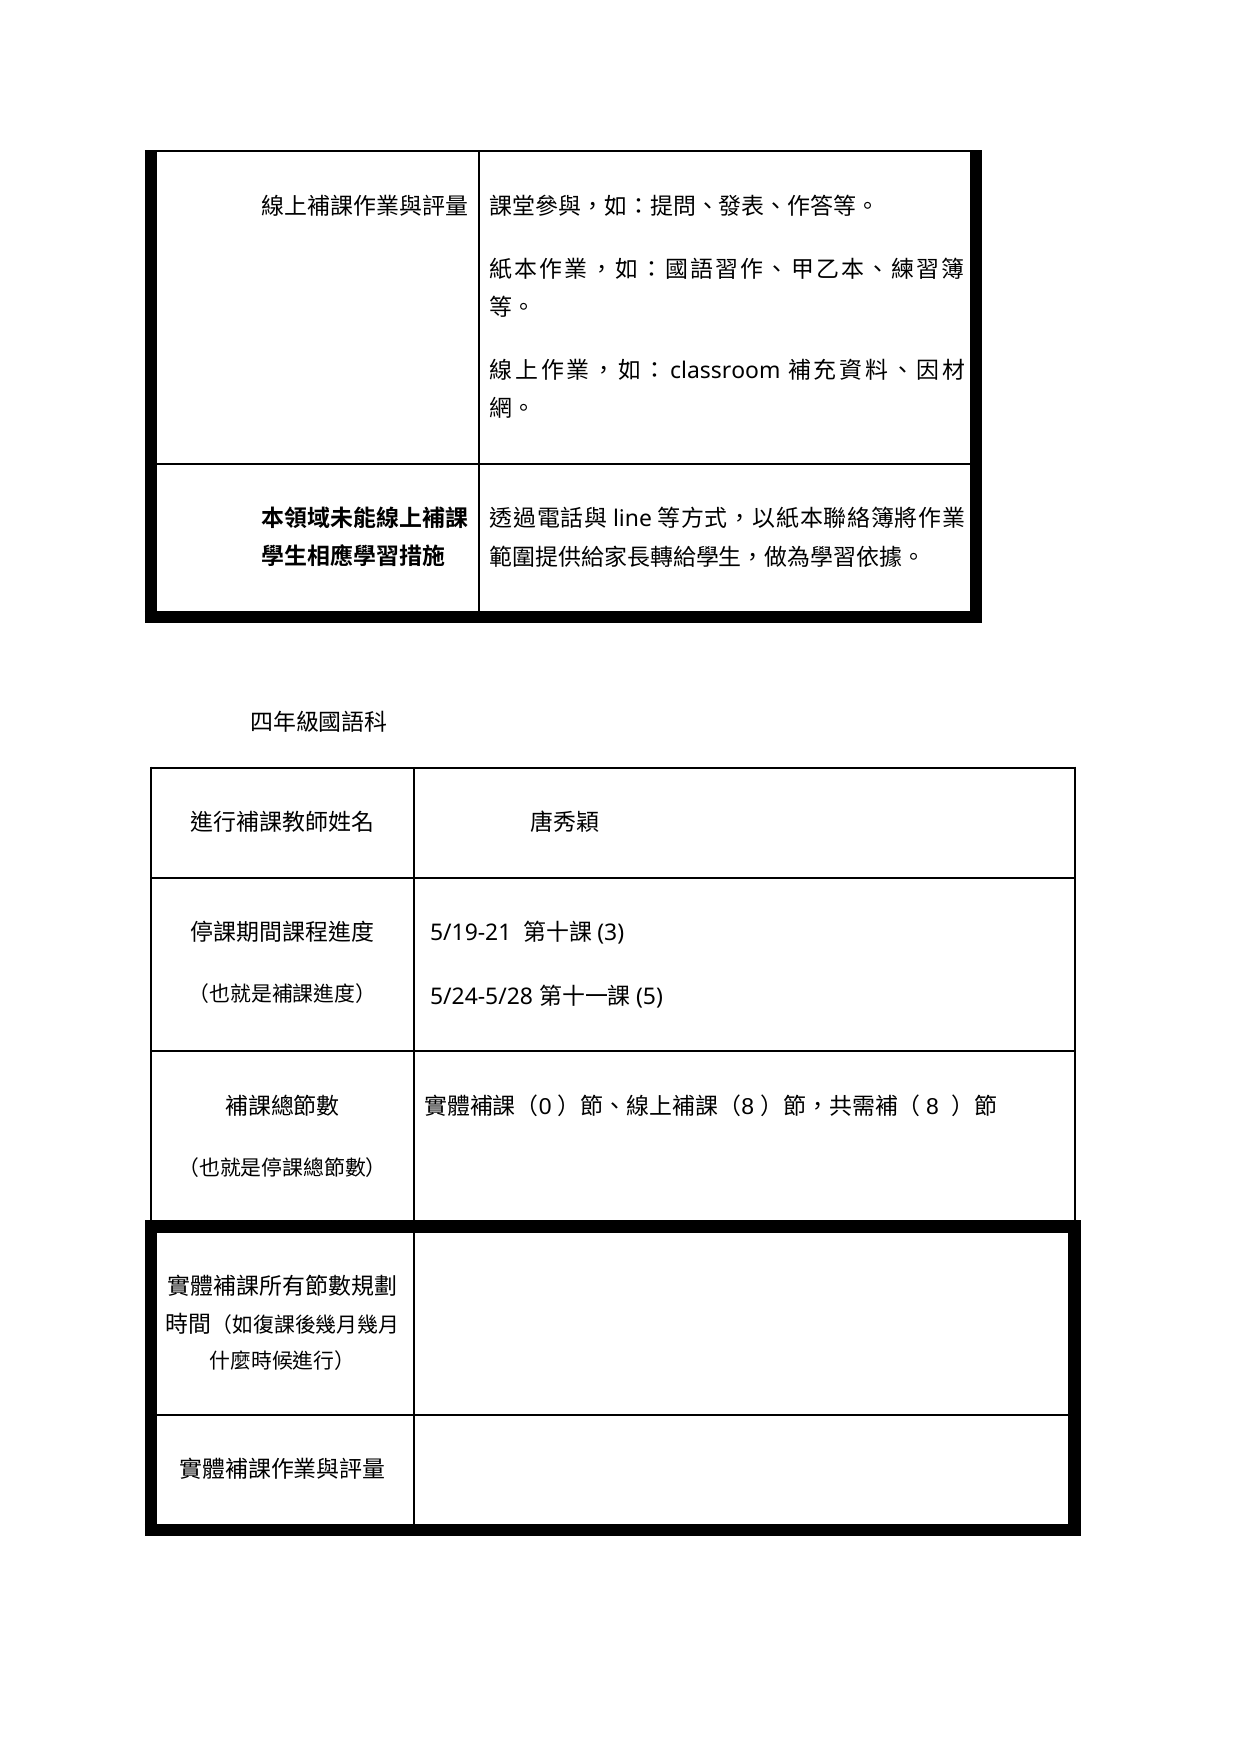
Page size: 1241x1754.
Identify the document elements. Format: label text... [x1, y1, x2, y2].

table_cell 線上補課作業與評量 [157, 152, 478, 463]
table_cell 透過電話與line等方式，以紙本聯絡簿將作業範圍提供給家長轉給學生，做為學習依據。 [480, 465, 970, 611]
table_cell [415, 1233, 1068, 1413]
table_cell 實體補課（0 ）節、線上補課（8 ）節，共需補（ 8 ）節 [415, 1052, 1074, 1220]
table_cell 本領域未能線上補課學生相應學習措施 [157, 465, 478, 611]
text 四年級國語科 [250, 703, 1090, 737]
table_header 進行補課教師姓名 [152, 769, 413, 877]
table_cell 實體補課所有節數規劃時間（如復課後幾月幾月什麼時候進行） [157, 1233, 413, 1413]
table_cell 5/19-21 第十課 (3) 5/24-5/28 第十一課 (5) [415, 879, 1074, 1050]
table_cell 課堂參與，如：提問、發表、作答等。 紙本作業，如：國語習作、甲乙本、練習簿等。 線上作業，如：classroom補充資料、因材網。 [480, 152, 970, 463]
table_cell 補課總節數 （也就是停課總節數） [152, 1052, 413, 1220]
table_cell 實體補課作業與評量 [157, 1416, 413, 1523]
table_header 唐秀穎 [415, 769, 1074, 877]
table_cell [415, 1416, 1068, 1523]
table_cell 停課期間課程進度 （也就是補課進度） [152, 879, 413, 1050]
